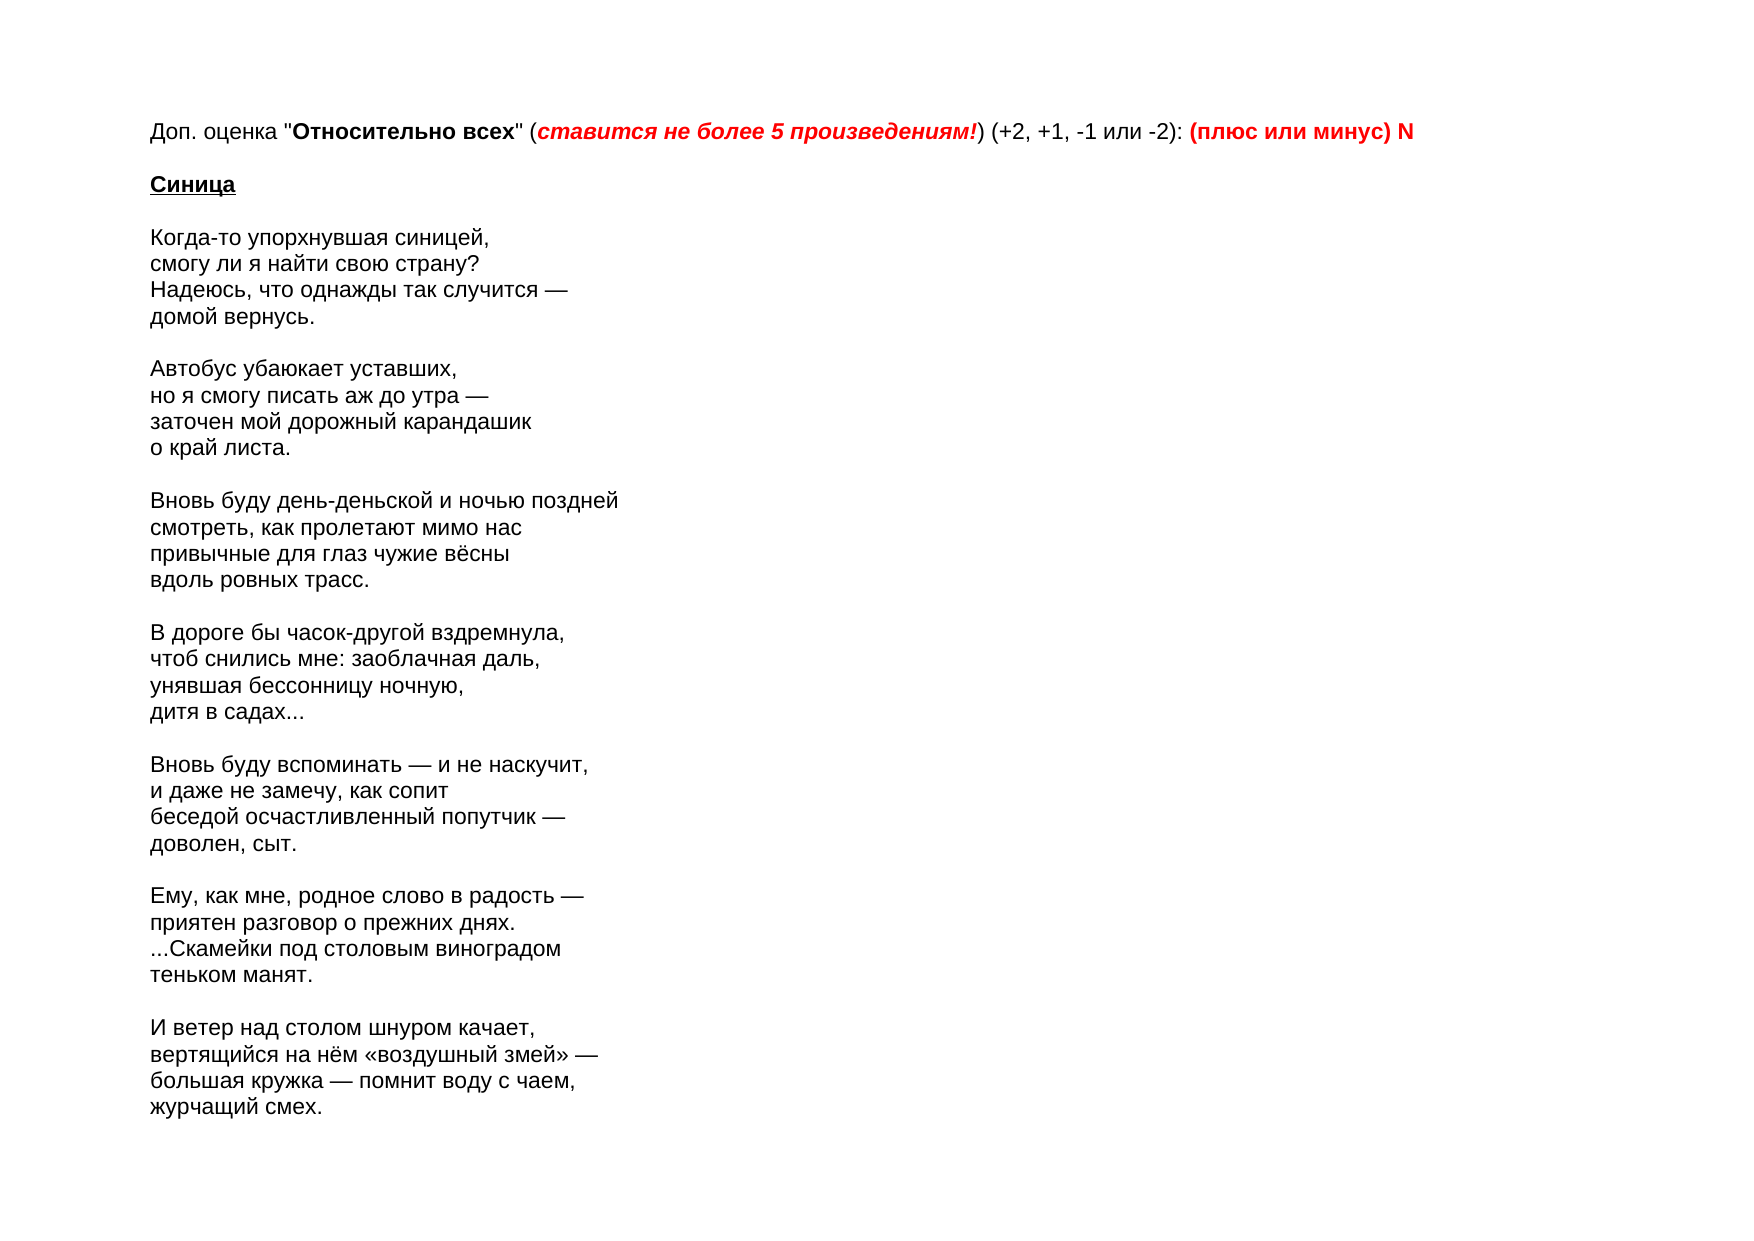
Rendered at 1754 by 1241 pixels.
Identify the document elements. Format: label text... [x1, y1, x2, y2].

text доволен, сыт. [150, 830, 1604, 856]
text домой вернусь. [150, 303, 1604, 329]
text смотреть, как пролетают мимо нас [150, 513, 1604, 540]
text унявшая бессонницу ночную, [150, 672, 1604, 698]
text вдоль ровных трасс. [150, 566, 1604, 592]
text но я смогу писать аж до утра — [150, 382, 1604, 408]
text ...Скамейки под столовым виноградом [150, 935, 1604, 961]
text вертящийся на нём «воздушный змей» — [150, 1041, 1604, 1067]
text дитя в садах... [150, 698, 1604, 724]
text беседой осчастливленный попутчик — [150, 803, 1604, 830]
text приятен разговор о прежних днях. [150, 909, 1604, 935]
text смогу ли я найти свою страну? [150, 250, 1604, 276]
text журчащий смех. [150, 1093, 1604, 1119]
text Синица [150, 171, 1604, 197]
text Доп. оценка "Относительно всех" (ставится не более 5 произведениям!) (+2, +1, -1 или -2): (плюс или минус) N [150, 118, 1604, 144]
text Надеюсь, что однажды так случится — [150, 276, 1604, 303]
text о край листа. [150, 434, 1604, 461]
text теньком манят. [150, 961, 1604, 988]
text привычные для глаз чужие вёсны [150, 540, 1604, 566]
text чтоб снились мне: заоблачная даль, [150, 645, 1604, 672]
text Автобус убаюкает уставших, [150, 355, 1604, 382]
text заточен мой дорожный карандашик [150, 408, 1604, 434]
text и даже не замечу, как сопит [150, 777, 1604, 803]
text В дороге бы часок-другой вздремнула, [150, 619, 1604, 645]
text большая кружка — помнит воду с чаем, [150, 1067, 1604, 1093]
text Ему, как мне, родное слово в радость — [150, 882, 1604, 909]
text Вновь буду вспоминать — и не наскучит, [150, 751, 1604, 777]
text Вновь буду день-деньской и ночью поздней [150, 487, 1604, 513]
text И ветер над столом шнуром качает, [150, 1014, 1604, 1041]
text Когда-то упорхнувшая синицей, [150, 223, 1604, 250]
